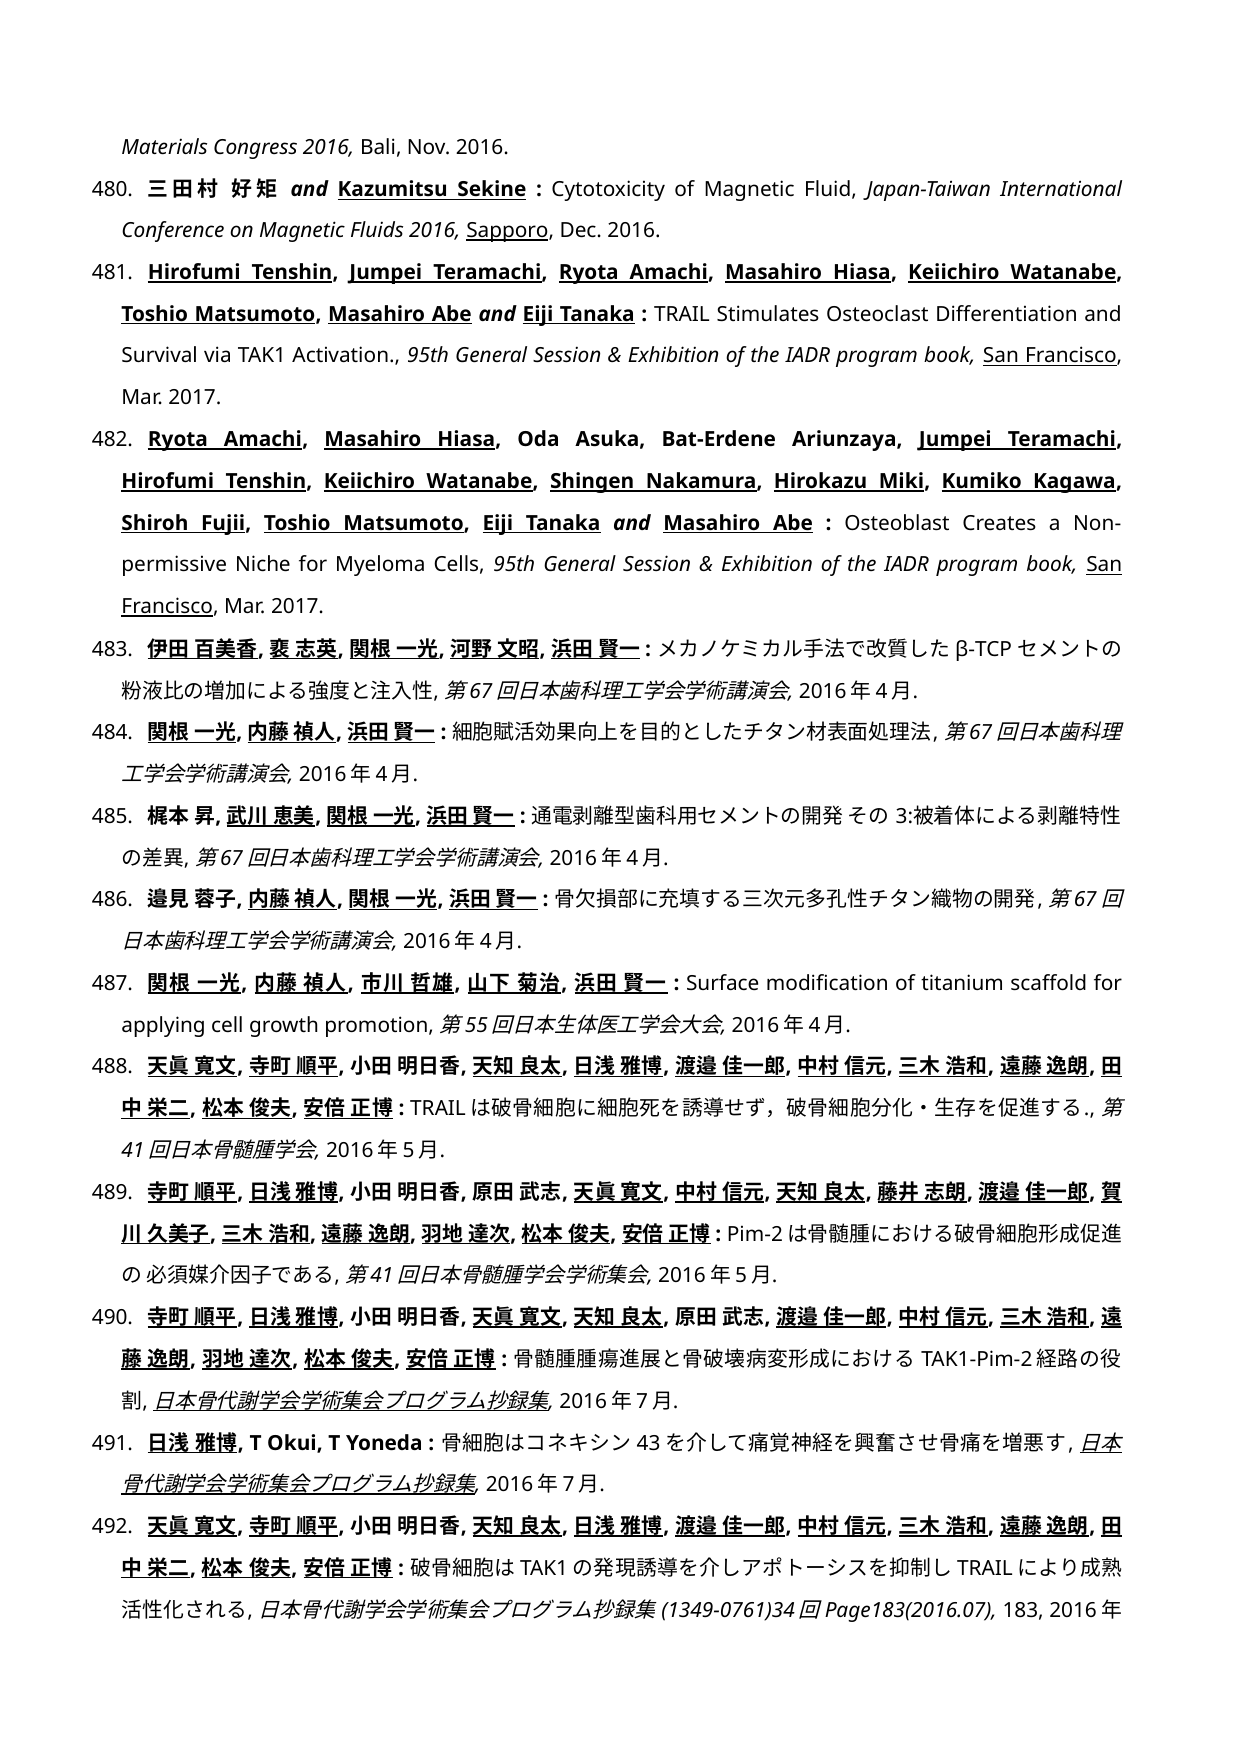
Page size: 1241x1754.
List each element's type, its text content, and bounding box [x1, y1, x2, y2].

list 天眞 寛文, 寺町 順平, 小田 明日香, 天知 良太, 日浅 雅博, 渡邉 佳一郎, 中村 信元, 三木 浩和, 遠藤 逸朗, 田中 栄二, 松本 俊夫, 安倍 正博 : TRAILは破骨細胞に細胞死を誘導せず，破骨細胞分化・生存を促進する., 第41回日本骨髄腫学会, 2016年5月. [92, 1044, 1122, 1169]
list Ryota Amachi, Masahiro Hiasa, Oda Asuka, Bat-Erdene Ariunzaya, Jumpei Teramachi, Hirofumi Tenshin, Keiichiro Watanabe, Shingen Nakamura, Hirokazu Miki, Kumiko Kagawa, Shiroh Fujii, Toshio Matsumoto, Eiji Tanaka and Masahiro Abe : Osteoblast Creates a Non-permissive Niche for Myeloma Cells, 95th General Session & Exhibition of the IADR program book, San Francisco, Mar. 2017. [92, 417, 1122, 626]
list 関根 一光, 内藤 禎人, 市川 哲雄, 山下 菊治, 浜田 賢一 : Surface modification of titanium scaffold for applying cell growth promotion, 第55回日本生体医工学会大会, 2016年4月. [92, 961, 1122, 1044]
list Hirofumi Tenshin, Jumpei Teramachi, Ryota Amachi, Masahiro Hiasa, Keiichiro Watanabe, Toshio Matsumoto, Masahiro Abe and Eiji Tanaka : TRAIL Stimulates Osteoclast Differentiation and Survival via TAK1 Activation., 95th General Session & Exhibition of the IADR program book, San Francisco, Mar. 2017. [92, 250, 1122, 417]
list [92, 1503, 1122, 1629]
list 日浅 雅博, T Okui, T Yoneda : 骨細胞はコネキシン43を介して痛覚神経を興奮させ骨痛を増悪す, 日本骨代謝学会学術集会プログラム抄録集, 2016年7月. [92, 1420, 1122, 1503]
list 梶本 昇, 武川 恵美, 関根 一光, 浜田 賢一 : 通電剥離型歯科用セメントの開発 その3:被着体による剥離特性の差異, 第67回日本歯科理工学会学術講演会, 2016年4月. [92, 793, 1122, 877]
list 寺町 順平, 日浅 雅博, 小田 明日香, 天眞 寛文, 天知 良太, 原田 武志, 渡邉 佳一郎, 中村 信元, 三木 浩和, 遠藤 逸朗, 羽地 達次, 松本 俊夫, 安倍 正博 : 骨髄腫腫瘍進展と骨破壊病変形成におけるTAK1-Pim-2経路の役割, 日本骨代謝学会学術集会プログラム抄録集, 2016年7月. [92, 1295, 1122, 1420]
list 寺町 順平, 日浅 雅博, 小田 明日香, 原田 武志, 天眞 寛文, 中村 信元, 天知 良太, 藤井 志朗, 渡邉 佳一郎, 賀川 久美子, 三木 浩和, 遠藤 逸朗, 羽地 達次, 松本 俊夫, 安倍 正博 : Pim-2は骨髄腫における破骨細胞形成促進の 必須媒介因子である, 第41回日本骨髄腫学会学術集会, 2016年5月. [92, 1169, 1122, 1295]
list 三田村 好矩 and Kazumitsu Sekine : Cytotoxicity of Magnetic Fluid, Japan-Taiwan International Conference on Magnetic Fluids 2016, Sapporo, Dec. 2016. [92, 167, 1122, 250]
list 伊田 百美香, 裵 志英, 関根 一光, 河野 文昭, 浜田 賢一 : メカノケミカル手法で改質したβ-TCP セメントの粉液比の増加による強度と注入性, 第67回日本歯科理工学会学術講演会, 2016年4月. [92, 626, 1122, 710]
list 関根 一光, 内藤 禎人, 浜田 賢一 : 細胞賦活効果向上を目的としたチタン材表面処理法, 第67回日本歯科理工学会学術講演会, 2016年4月. [92, 710, 1122, 793]
list 邉見 蓉子, 内藤 禎人, 関根 一光, 浜田 賢一 : 骨欠損部に充填する三次元多孔性チタン織物の開発, 第67回日本歯科理工学会学術講演会, 2016年4月. [92, 877, 1122, 961]
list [92, 125, 1122, 167]
